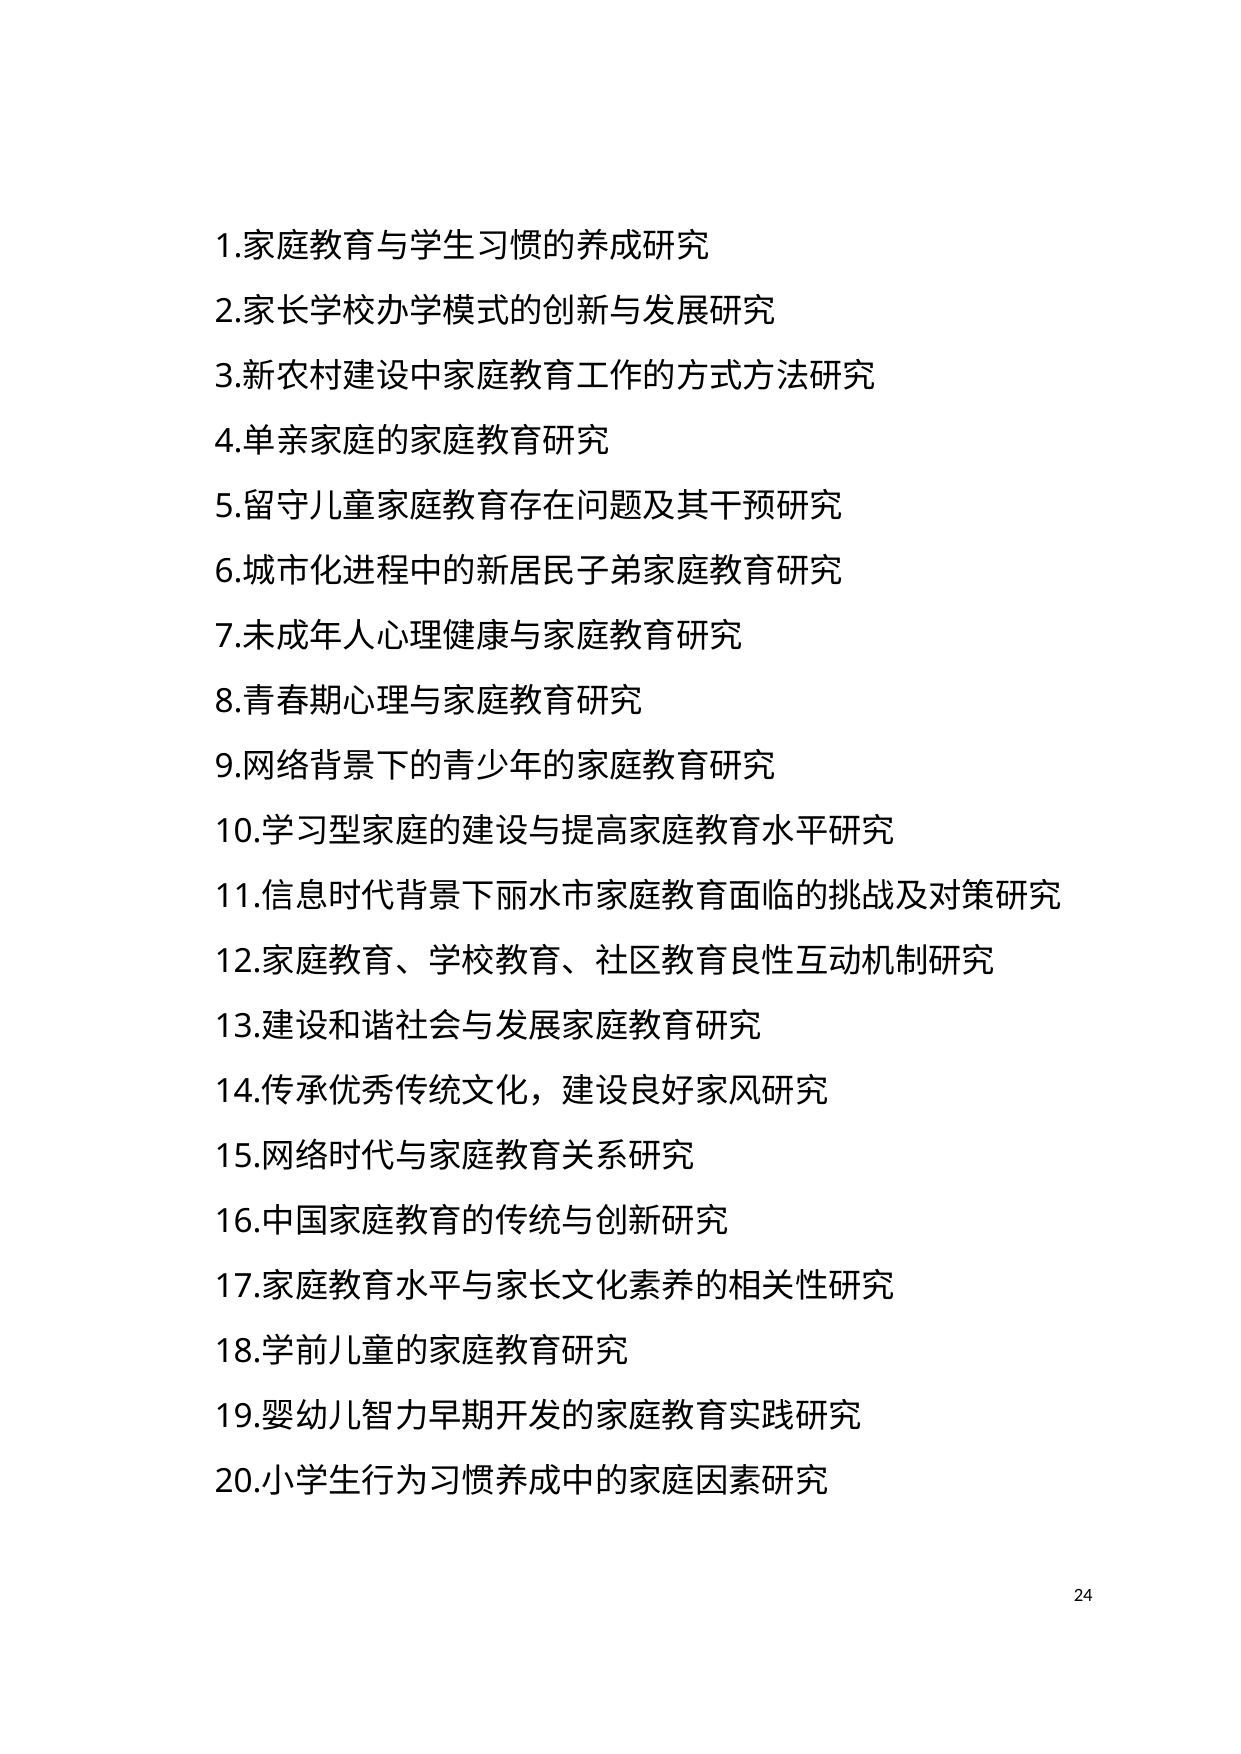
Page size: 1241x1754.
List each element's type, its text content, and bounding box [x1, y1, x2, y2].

text 10.学习型家庭的建设与提高家庭教育水平研究 [148, 796, 1092, 861]
text 8.青春期心理与家庭教育研究 [148, 666, 1092, 731]
text 19.婴幼儿智力早期开发的家庭教育实践研究 [148, 1381, 1092, 1446]
text 4.单亲家庭的家庭教育研究 [148, 406, 1092, 471]
text 18.学前儿童的家庭教育研究 [148, 1316, 1092, 1381]
text 16.中国家庭教育的传统与创新研究 [148, 1186, 1092, 1251]
text 3.新农村建设中家庭教育工作的方式方法研究 [148, 341, 1092, 406]
text 14.传承优秀传统文化，建设良好家风研究 [148, 1056, 1092, 1121]
text 2.家长学校办学模式的创新与发展研究 [148, 276, 1092, 341]
text 13.建设和谐社会与发展家庭教育研究 [148, 991, 1092, 1056]
text 7.未成年人心理健康与家庭教育研究 [148, 601, 1092, 666]
text 9.网络背景下的青少年的家庭教育研究 [148, 731, 1092, 796]
text 15.网络时代与家庭教育关系研究 [148, 1121, 1092, 1186]
text 12.家庭教育、学校教育、社区教育良性互动机制研究 [148, 926, 1092, 991]
text 20.小学生行为习惯养成中的家庭因素研究 [148, 1446, 1092, 1511]
text 11.信息时代背景下丽水市家庭教育面临的挑战及对策研究 [148, 861, 1092, 926]
text 5.留守儿童家庭教育存在问题及其干预研究 [148, 471, 1092, 536]
text 6.城市化进程中的新居民子弟家庭教育研究 [148, 536, 1092, 601]
text 17.家庭教育水平与家长文化素养的相关性研究 [148, 1251, 1092, 1316]
text 1.家庭教育与学生习惯的养成研究 [148, 211, 1092, 276]
